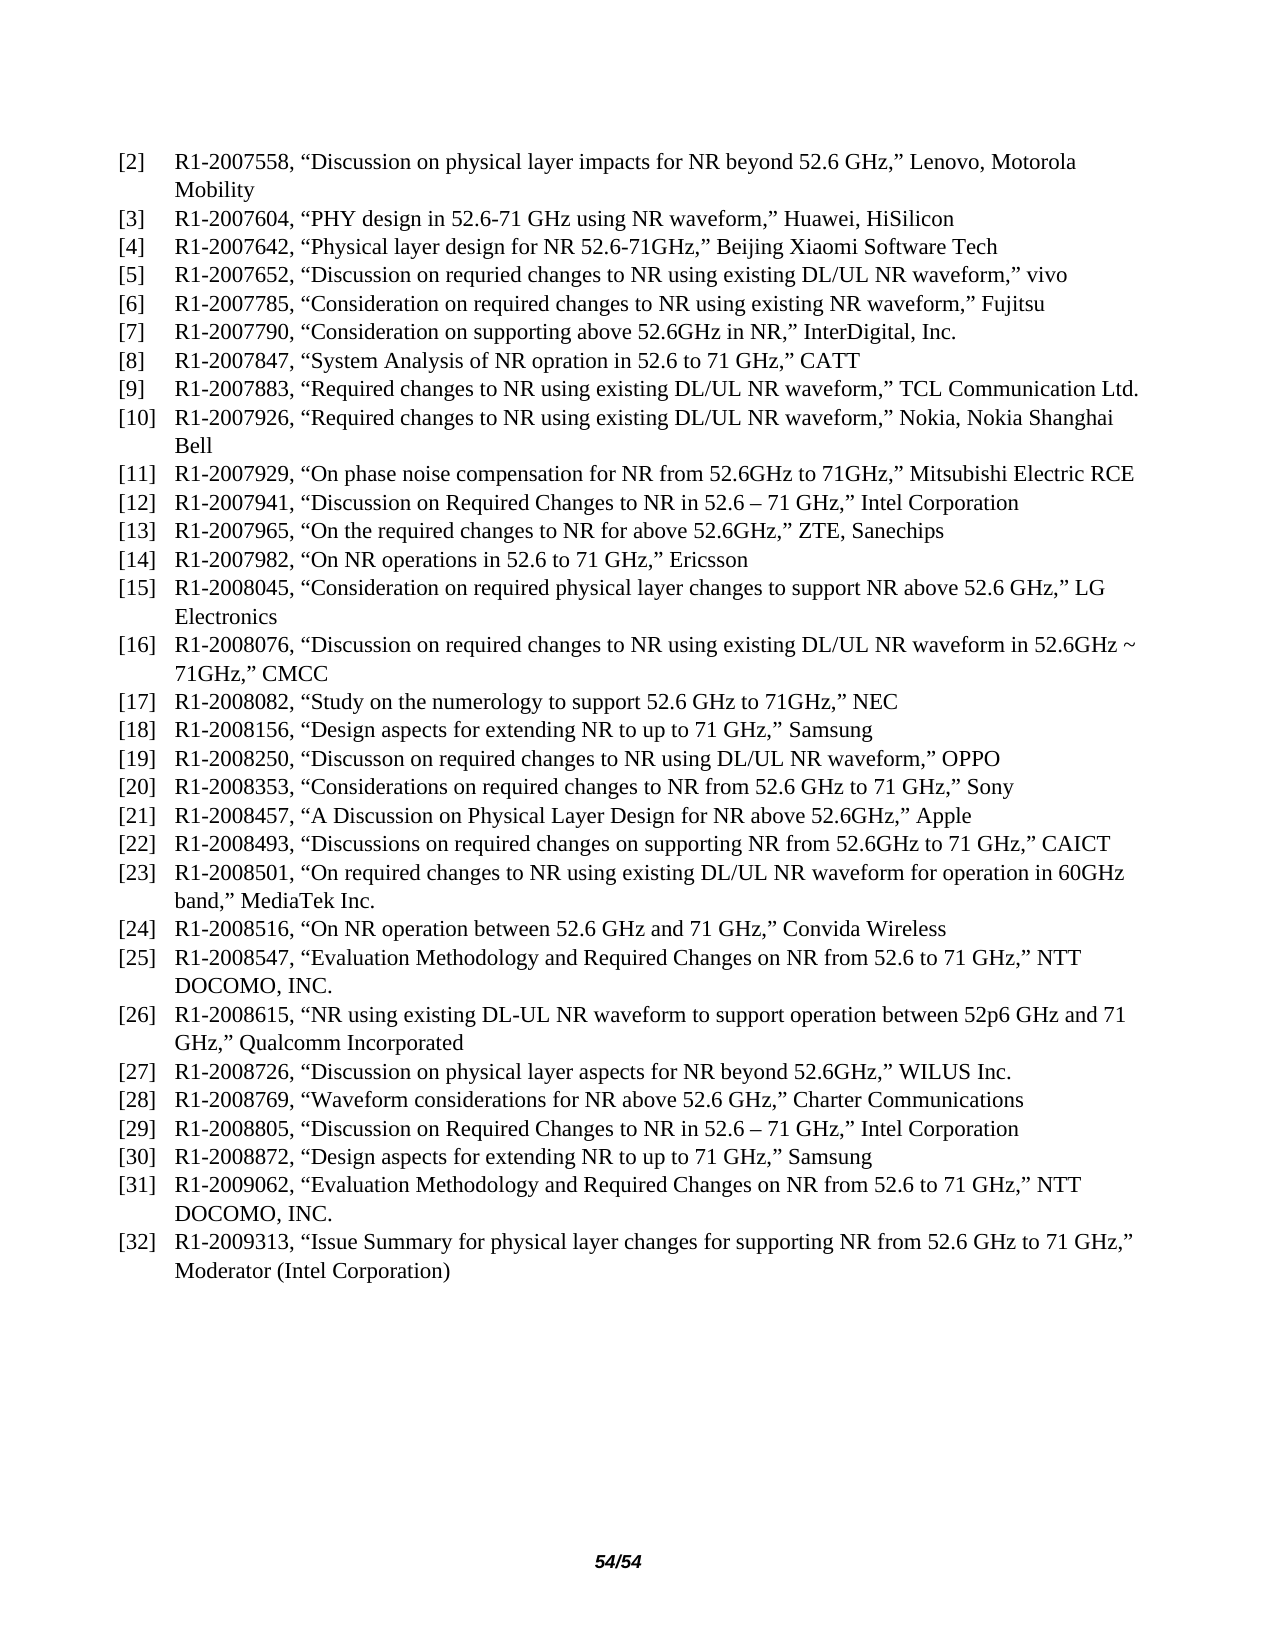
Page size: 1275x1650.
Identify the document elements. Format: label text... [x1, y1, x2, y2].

list R1-2007604, “PHY design in 52.6-71 GHz using NR waveform,” Huawei, HiSilicon [118, 204, 1157, 231]
list R1-2007642, “Physical layer design for NR 52.6-71GHz,” Beijing Xiaomi Software Tech [118, 233, 1157, 259]
list R1-2007652, “Discussion on requried changes to NR using existing DL/UL NR waveform,” vivo [118, 261, 1157, 288]
list R1-2009062, “Evaluation Methodology and Required Changes on NR from 52.6 to 71 GHz,” NTT DOCOMO, INC. [118, 1171, 1157, 1226]
list R1-2008516, “On NR operation between 52.6 GHz and 71 GHz,” Convida Wireless [118, 916, 1157, 942]
list R1-2008076, “Discussion on required changes to NR using existing DL/UL NR waveform in 52.6GHz ~ 71GHz,” CMCC [118, 631, 1157, 686]
list R1-2008353, “Considerations on required changes to NR from 52.6 GHz to 71 GHz,” Sony [118, 773, 1157, 800]
list R1-2007929, “On phase noise compensation for NR from 52.6GHz to 71GHz,” Mitsubishi Electric RCE [118, 461, 1157, 487]
list R1-2008045, “Consideration on required physical layer changes to support NR above 52.6 GHz,” LG Electronics [118, 574, 1157, 629]
list R1-2007965, “On the required changes to NR for above 52.6GHz,” ZTE, Sanechips [118, 517, 1157, 544]
list R1-2009313, “Issue Summary for physical layer changes for supporting NR from 52.6 GHz to 71 GHz,” Moderator (Intel Corporation) [118, 1228, 1157, 1283]
list R1-2008457, “A Discussion on Physical Layer Design for NR above 52.6GHz,” Apple [118, 802, 1157, 828]
list R1-2007785, “Consideration on required changes to NR using existing NR waveform,” Fujitsu [118, 290, 1157, 316]
list R1-2008805, “Discussion on Required Changes to NR in 52.6 – 71 GHz,” Intel Corporation [118, 1114, 1157, 1141]
list R1-2008872, “Design aspects for extending NR to up to 71 GHz,” Samsung [118, 1143, 1157, 1169]
list R1-2008250, “Discusson on required changes to NR using DL/UL NR waveform,” OPPO [118, 745, 1157, 771]
list R1-2007926, “Required changes to NR using existing DL/UL NR waveform,” Nokia, Nokia Shanghai Bell [118, 404, 1157, 458]
list R1-2008615, “NR using existing DL-UL NR waveform to support operation between 52p6 GHz and 71 GHz,” Qualcomm Incorporated [118, 1001, 1157, 1056]
list R1-2008493, “Discussions on required changes on supporting NR from 52.6GHz to 71 GHz,” CAICT [118, 830, 1157, 857]
list R1-2007883, “Required changes to NR using existing DL/UL NR waveform,” TCL Communication Ltd. [118, 375, 1157, 402]
list R1-2007558, “Discussion on physical layer impacts for NR beyond 52.6 GHz,” Lenovo, Motorola Mobility [118, 148, 1157, 202]
list R1-2007847, “System Analysis of NR opration in 52.6 to 71 GHz,” CATT [118, 347, 1157, 373]
list R1-2008156, “Design aspects for extending NR to up to 71 GHz,” Samsung [118, 716, 1157, 743]
list R1-2008082, “Study on the numerology to support 52.6 GHz to 71GHz,” NEC [118, 688, 1157, 714]
list R1-2008726, “Discussion on physical layer aspects for NR beyond 52.6GHz,” WILUS Inc. [118, 1058, 1157, 1084]
list R1-2007941, “Discussion on Required Changes to NR in 52.6 – 71 GHz,” Intel Corporation [118, 489, 1157, 515]
list R1-2008547, “Evaluation Methodology and Required Changes on NR from 52.6 to 71 GHz,” NTT DOCOMO, INC. [118, 944, 1157, 999]
list R1-2008769, “Waveform considerations for NR above 52.6 GHz,” Charter Communications [118, 1086, 1157, 1112]
list R1-2007790, “Consideration on supporting above 52.6GHz in NR,” InterDigital, Inc. [118, 318, 1157, 345]
list R1-2008501, “On required changes to NR using existing DL/UL NR waveform for operation in 60GHz band,” MediaTek Inc. [118, 859, 1157, 913]
list R1-2007982, “On NR operations in 52.6 to 71 GHz,” Ericsson [118, 546, 1157, 572]
